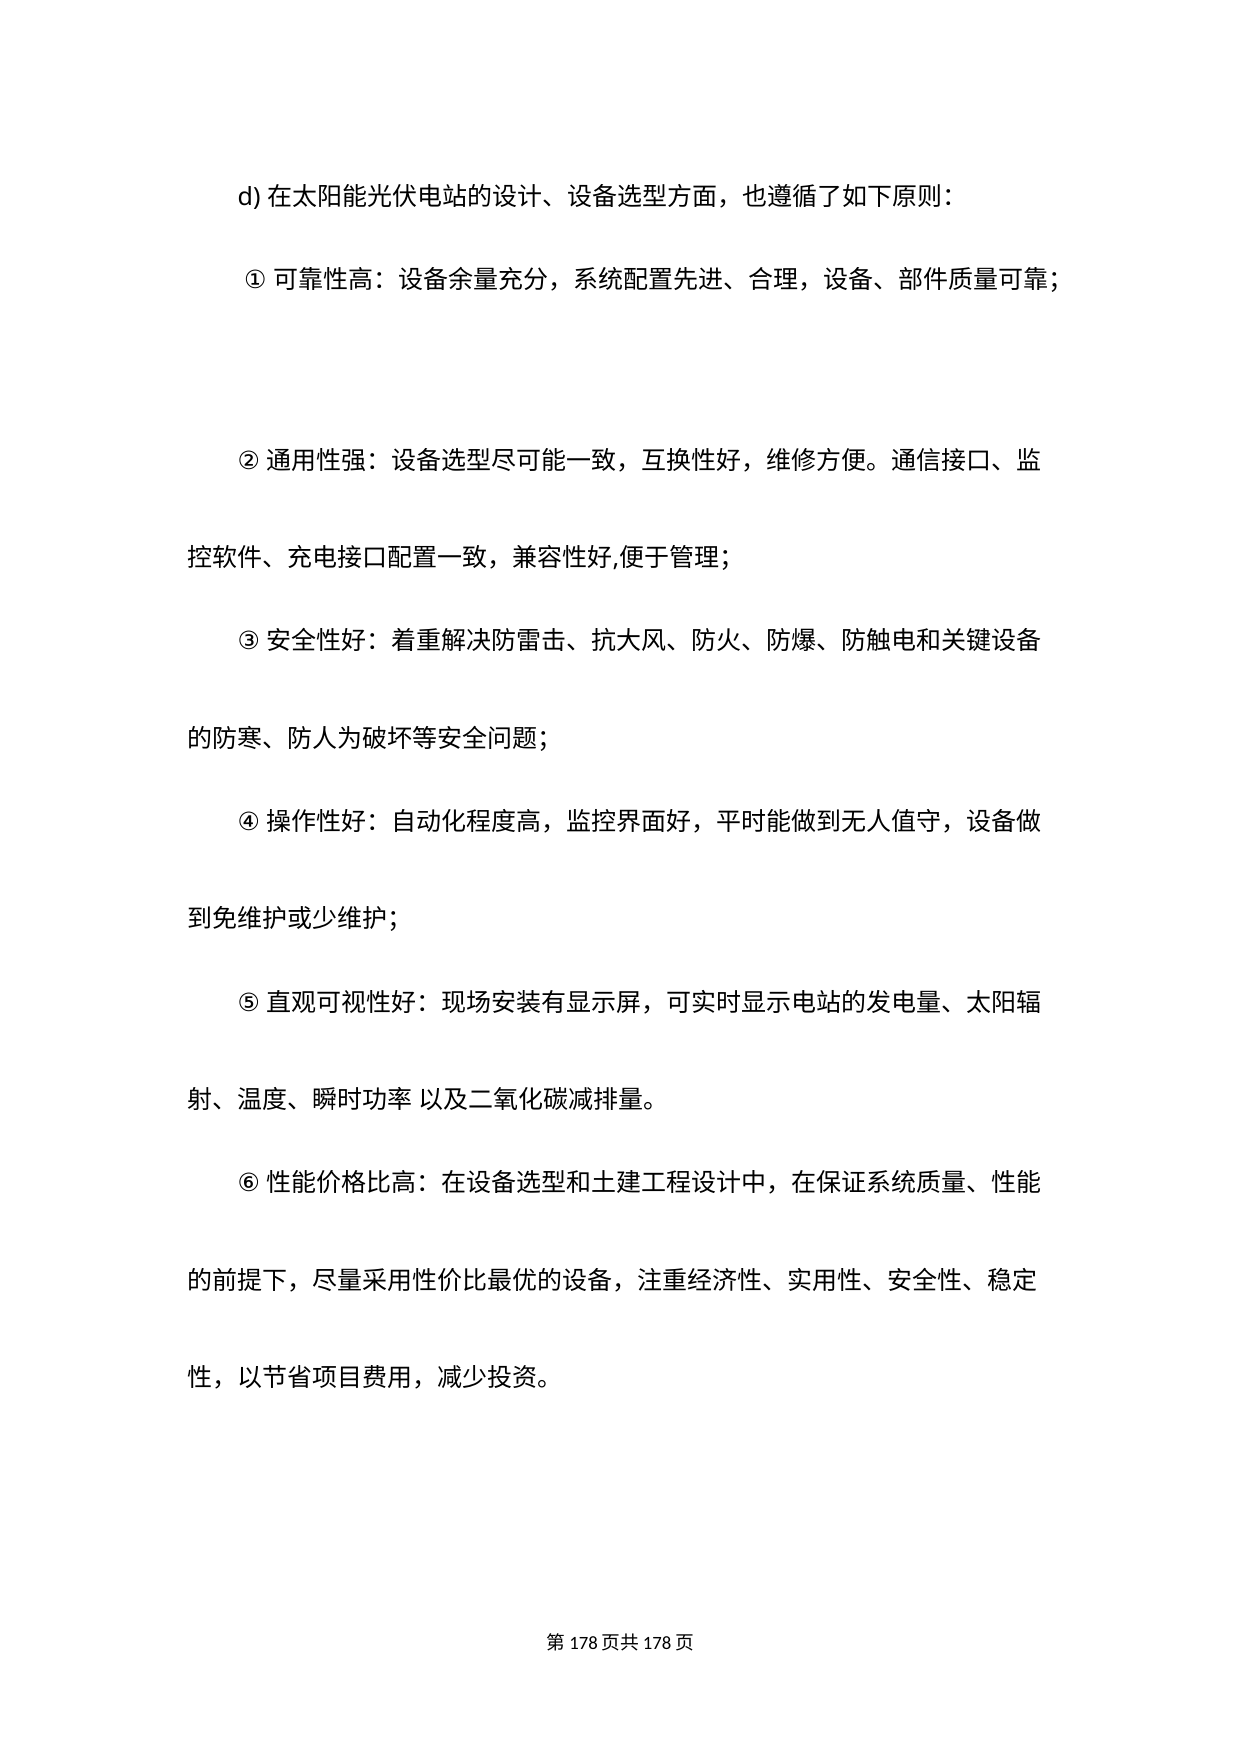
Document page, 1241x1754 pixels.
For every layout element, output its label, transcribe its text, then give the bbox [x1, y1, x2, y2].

text ② 通用性强：设备选型尽可能一致，互换性好，维修方便。通信接口、监控软件、充电接口配置一致，兼容性好,便于管理； [187, 426, 1053, 588]
text ④ 操作性好：自动化程度高，监控界面好，平时能做到无人值守，设备做到免维护或少维护； [187, 787, 1053, 949]
text ⑥ 性能价格比高：在设备选型和土建工程设计中，在保证系统质量、性能的前提下，尽量采用性价比最优的设备，注重经济性、实用性、安全性、稳定性，以节省项目费用，减少投资。 [187, 1148, 1053, 1408]
text ① 可靠性高：设备余量充分，系统配置先进、合理，设备、部件质量可靠； [187, 245, 1053, 408]
text d) 在太阳能光伏电站的设计、设备选型方面，也遵循了如下原则： [187, 162, 1053, 227]
text ⑤ 直观可视性好：现场安装有显示屏，可实时显示电站的发电量、太阳辐射、温度、瞬时功率 以及二氧化碳减排量。 [187, 968, 1053, 1130]
text ③ 安全性好：着重解决防雷击、抗大风、防火、防爆、防触电和关键设备的防寒、防人为破坏等安全问题； [187, 606, 1053, 769]
